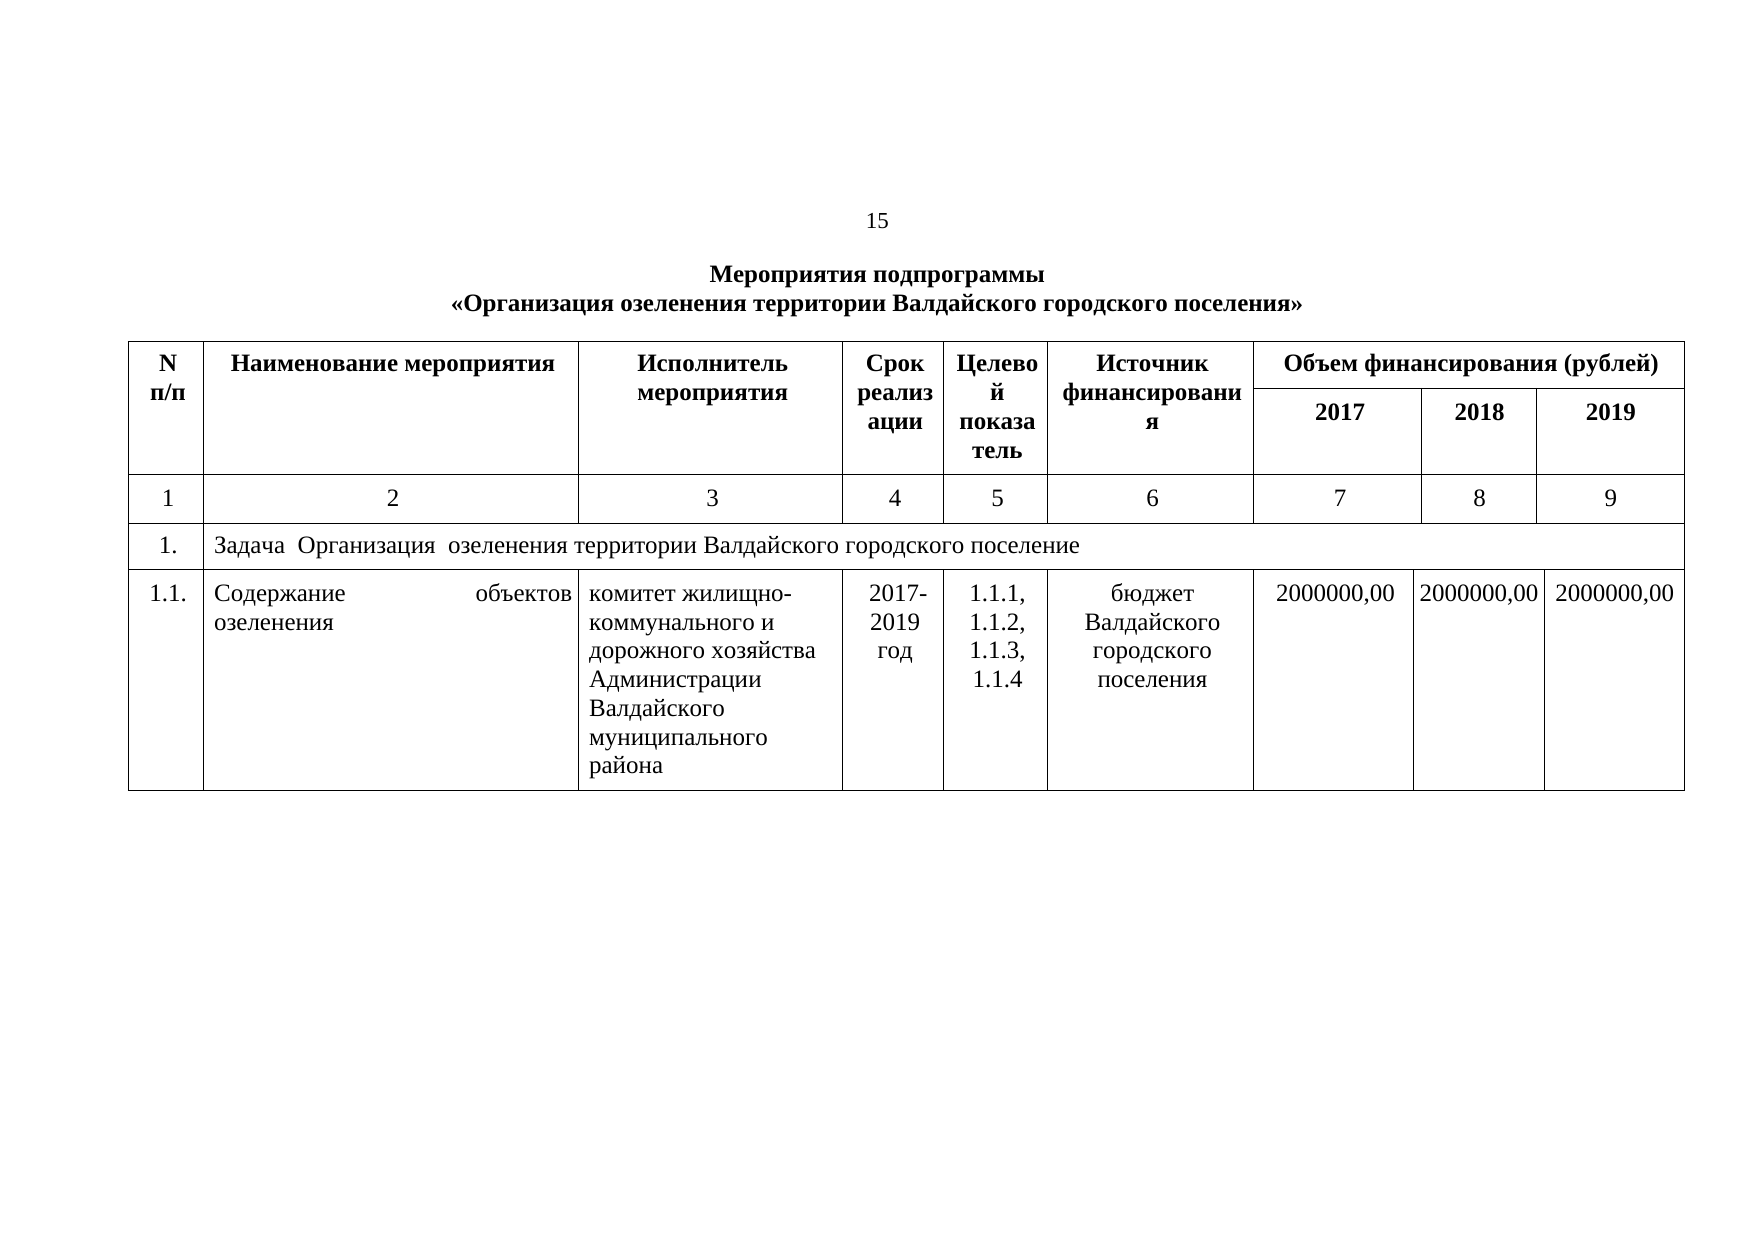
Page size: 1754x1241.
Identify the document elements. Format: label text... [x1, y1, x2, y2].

table_cell 1.1.1, 1.1.2, 1.1.3, 1.1.4 [944, 570, 1047, 790]
table_cell 5 [944, 475, 1047, 522]
table_cell 2000000,00 [1254, 570, 1413, 790]
table_cell 4 [843, 475, 943, 522]
table_header Источник финансирования [1048, 342, 1253, 474]
table_cell 9 [1537, 475, 1684, 522]
table_cell 1. [129, 524, 203, 569]
table_header Объем финансирования (рублей) [1254, 342, 1684, 388]
text 15 [118, 207, 1636, 233]
table_header Исполнитель мероприятия [579, 342, 842, 474]
text Мероприятия подпрограммы [118, 259, 1636, 288]
table_cell 2019 [1537, 389, 1684, 474]
table_cell 2000000,00 [1414, 570, 1544, 790]
table_header Наименование мероприятия [204, 342, 578, 474]
table_cell бюджет Валдайского городского поселения [1048, 570, 1253, 790]
table_cell 7 [1254, 475, 1421, 522]
table_cell 6 [1048, 475, 1253, 522]
table_header Срок реализации [843, 342, 943, 474]
table_cell комитет жилищно-коммунального и дорожного хозяйства Администрации Валдайского муниципального района [579, 570, 842, 790]
table_cell Содержание объектов озеленения [204, 570, 578, 790]
table_header N п/п [129, 342, 203, 474]
table_cell 2017 [1254, 389, 1421, 474]
table_cell 1 [129, 475, 203, 522]
text «Организация озеленения территории Валдайского городского поселения» [118, 288, 1636, 317]
table_cell 2 [204, 475, 578, 522]
table_header Целевой показатель [944, 342, 1047, 474]
table_cell Задача Организация озеленения территории Валдайского городского поселение [204, 524, 1684, 569]
table_cell 2000000,00 [1545, 570, 1684, 790]
table_cell 8 [1422, 475, 1536, 522]
table_cell 2018 [1422, 389, 1536, 474]
table_cell 2017-2019 год [843, 570, 943, 790]
table_cell 3 [579, 475, 842, 522]
table_cell 1.1. [129, 570, 203, 790]
